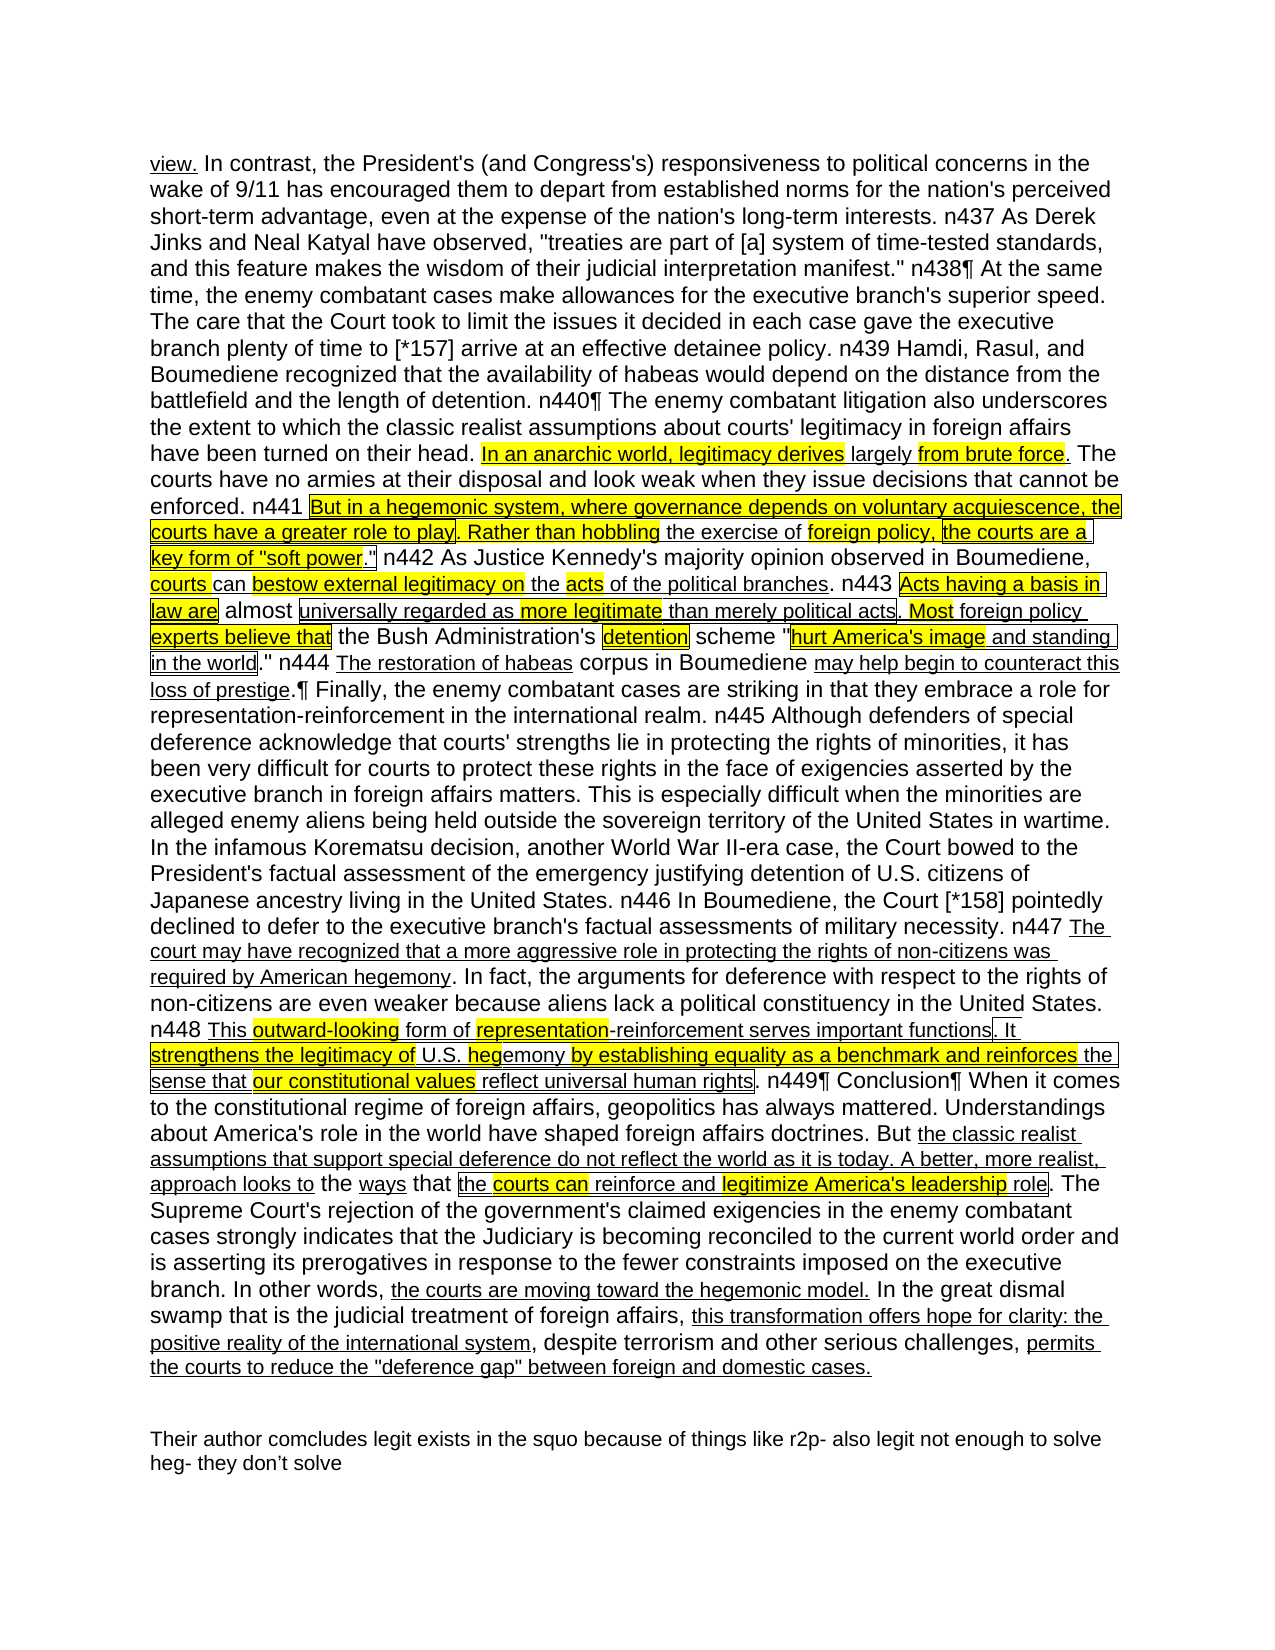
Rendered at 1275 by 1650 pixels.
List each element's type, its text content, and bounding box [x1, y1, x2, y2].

text Their author comcludes legit exists in the squo because of things like r2p- also legit not enough to solve heg- they don’t solve [150, 1427, 1125, 1474]
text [150, 150, 1125, 1379]
